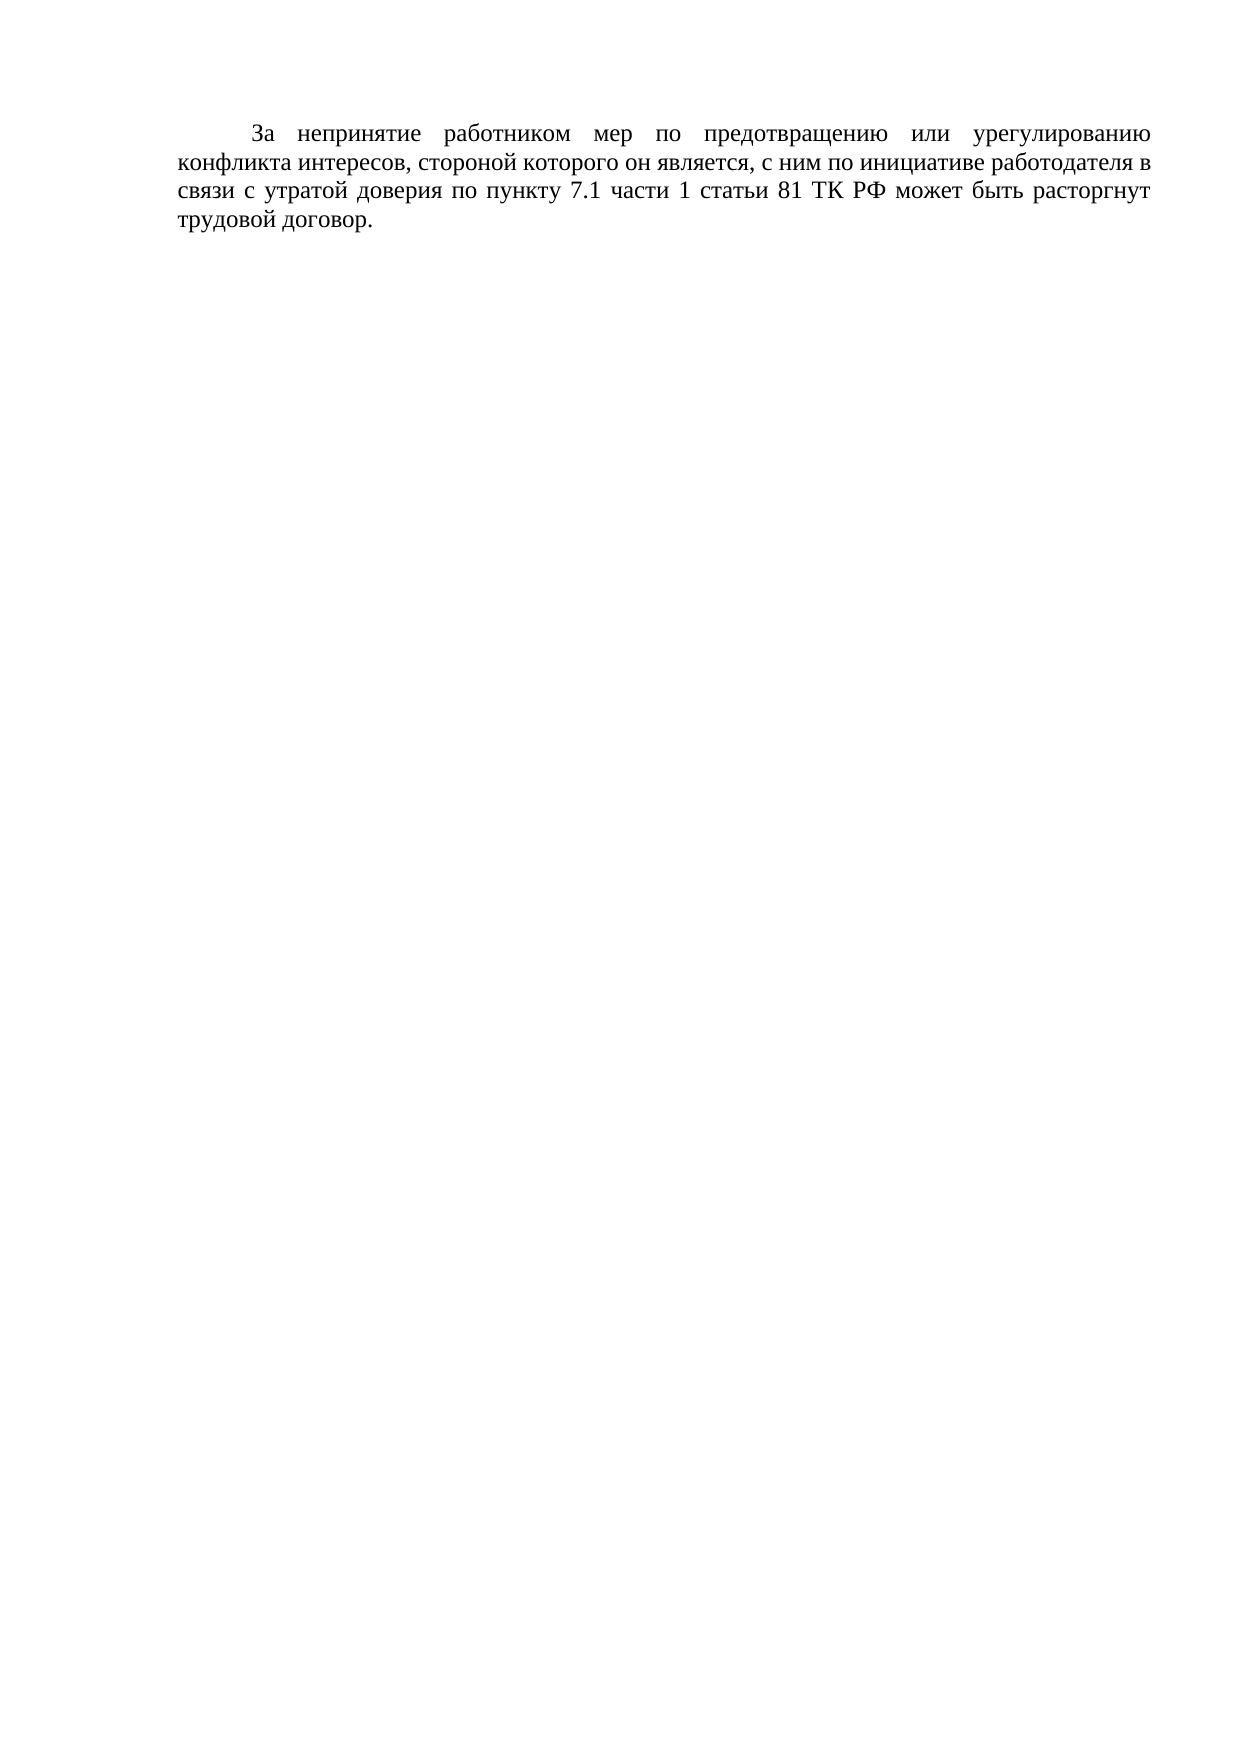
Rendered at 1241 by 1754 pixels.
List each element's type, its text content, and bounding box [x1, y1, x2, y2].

text За непринятие работником мер по предотвращению или урегулированию конфликта интересов, стороной которого он является, с ним по инициативе работодателя в связи с утратой доверия по пункту 7.1 части 1 статьи 81 ТК РФ может быть расторгнут трудовой договор. [177, 118, 1152, 233]
